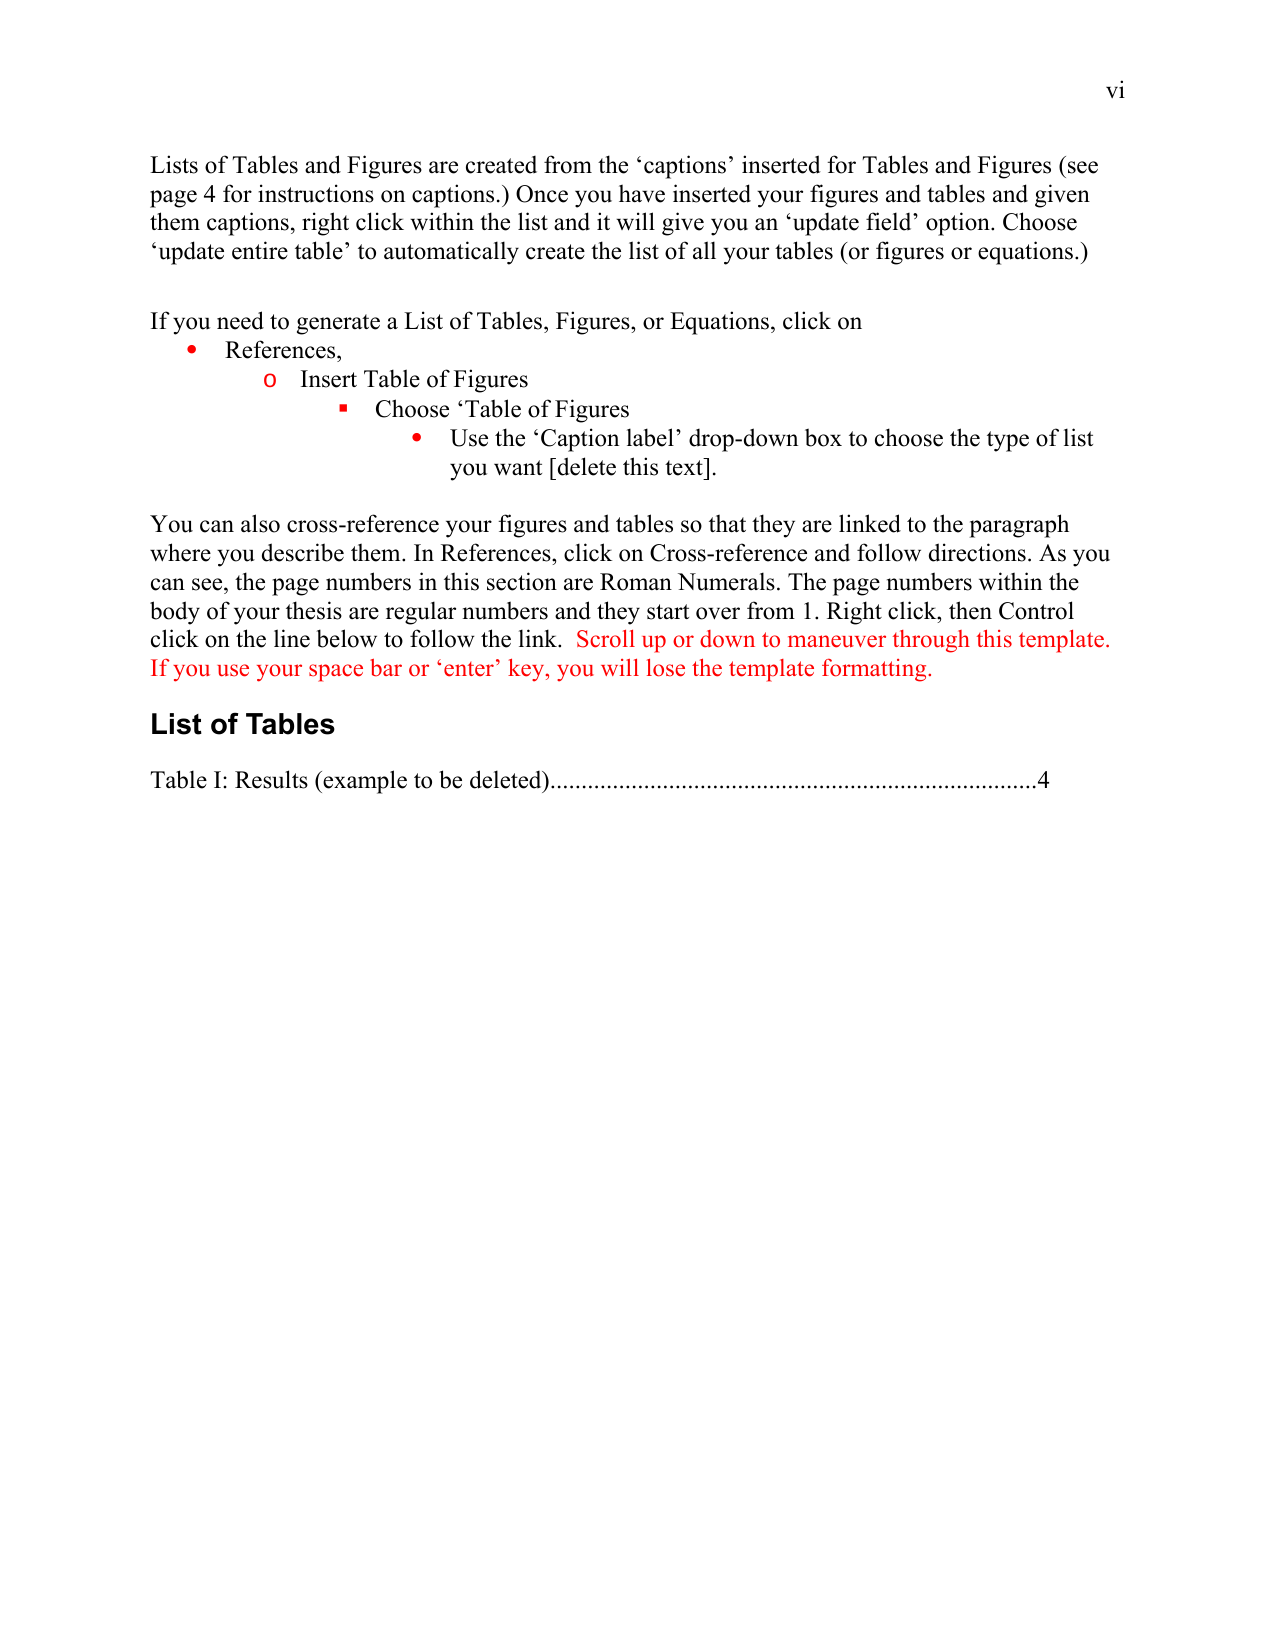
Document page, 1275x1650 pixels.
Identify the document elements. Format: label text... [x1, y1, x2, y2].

list References, [187, 335, 1125, 364]
subtitle List of Tables [150, 707, 1125, 741]
text Table I: Results (example to be deleted) 4 [150, 766, 1125, 794]
list Use the ‘Caption label’ drop-down box to choose the type of list you want [delete this text]. [412, 423, 1125, 481]
text Lists of Tables and Figures are created from the ‘captions’ inserted for Tables and Figures (see page 4 for instructions on captions.) Once you have inserted your figures and tables and given them captions, right click within the list and it will give you an ‘update field’ option. Choose ‘update entire table’ to automatically create the list of all your tables (or figures or equations.) [150, 150, 1125, 265]
text If you need to generate a List of Tables, Figures, or Equations, click on [150, 306, 1125, 335]
list Choose ‘Table of Figures [337, 394, 1125, 423]
list Insert Table of Figures [262, 364, 1125, 394]
text You can also cross-reference your figures and tables so that they are linked to the paragraph where you describe them. In References, click on Cross-reference and follow directions. As you can see, the page numbers in this section are Roman Numerals. The page numbers within the body of your thesis are regular numbers and they start over from 1. Right click, then Control click on the line below to follow the link. Scroll up or down to maneuver through this template. If you use your space bar or ‘enter’ key, you will lose the template formatting. [150, 509, 1125, 682]
